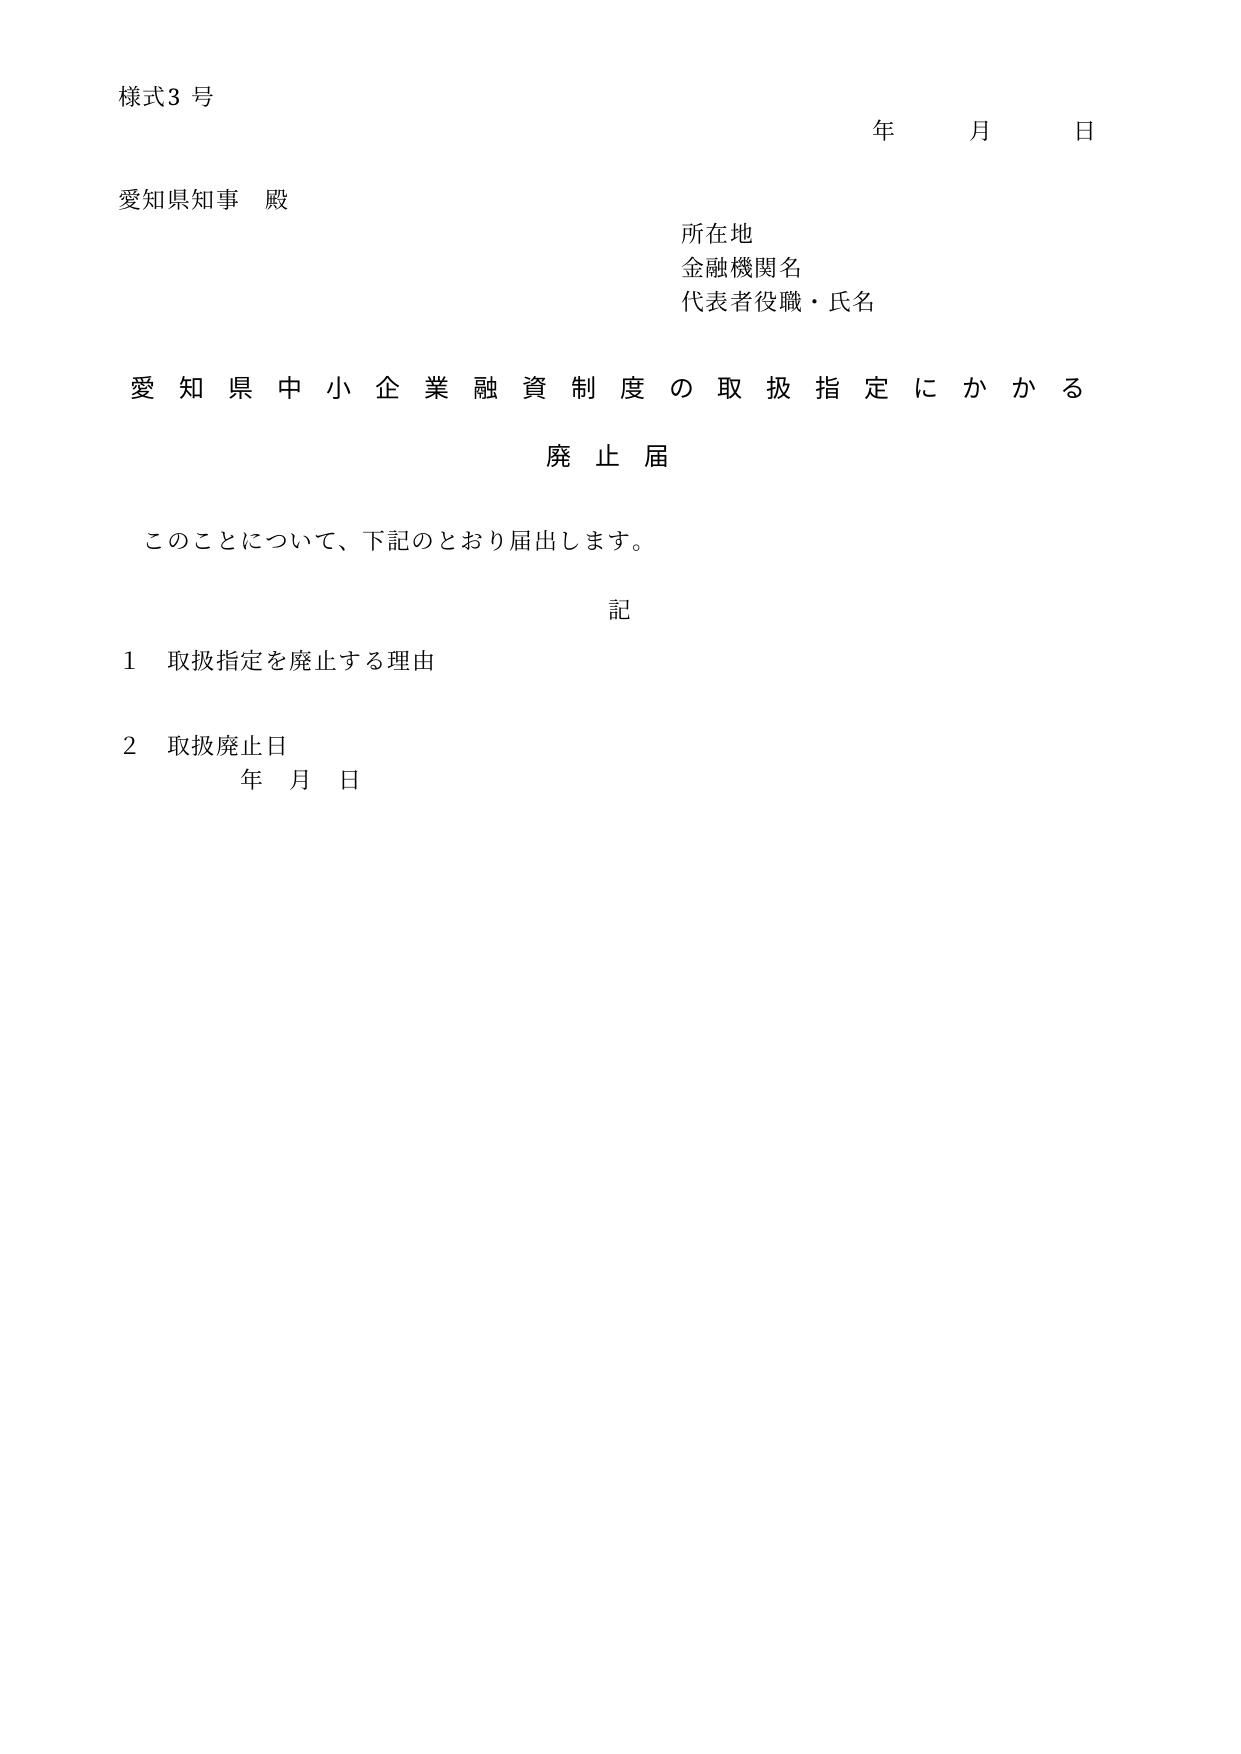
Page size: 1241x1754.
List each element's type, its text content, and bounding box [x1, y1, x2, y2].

text １ 取扱指定を廃止する理由 [118, 642, 1122, 677]
text 様式3号 [118, 79, 1122, 113]
text 愛知県知事 殿 [118, 181, 1122, 215]
text 代表者役職・氏名 [664, 284, 1122, 318]
text ２ 取扱廃止日 [118, 728, 1122, 762]
text 記 [118, 591, 1122, 625]
text このことについて、下記のとおり届出します。 [118, 523, 1122, 557]
text 愛知県中小企業融資制度の取扱指定にかかる廃止届 [118, 352, 1122, 489]
text 年 月 日 [118, 762, 1122, 796]
text 所在地 [664, 215, 1122, 249]
text 金融機関名 [664, 249, 1122, 284]
text 年 月 日 [118, 113, 1122, 147]
